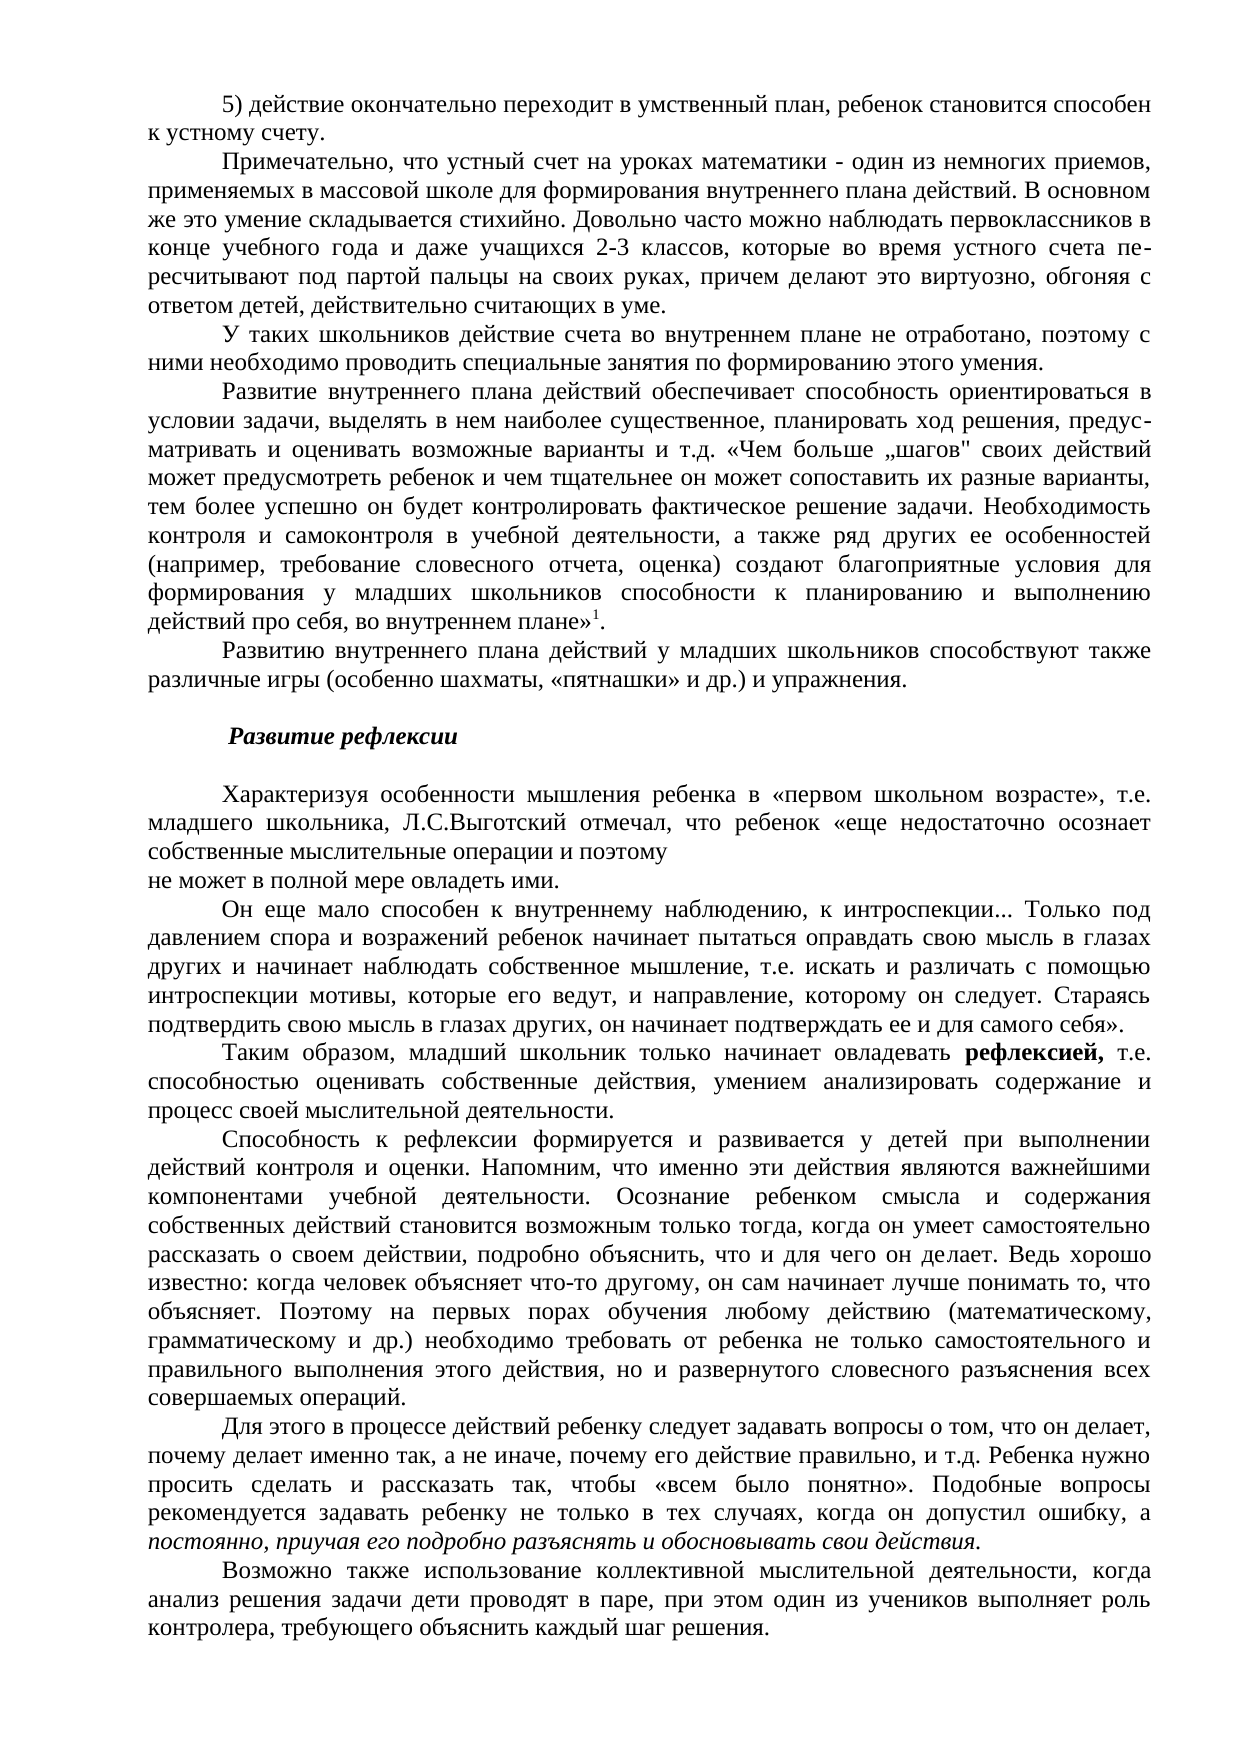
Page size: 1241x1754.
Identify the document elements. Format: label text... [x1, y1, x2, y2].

text Таким образом, младший школьник только начинает овладевать рефлексией, т.е. способностью оценивать собственные действия, умением анализировать содержание и процесс своей мыслительной деятельности. [148, 1037, 1152, 1124]
text Примечательно, что устный счет на уроках математики - один из немногих приемов, применяемых в массовой школе для формирования внутреннего плана действий. В основном же это умение складывается стихийно. Довольно часто можно наблюдать первоклассников в конце учебного года и даже учащихся 2-3 классов, которые во время устного счета пересчитывают под партой пальцы на своих руках, причем делают это виртуозно, обгоняя с ответом детей, действительно считающих в уме. [148, 146, 1152, 319]
text Развитие внутреннего плана действий обеспечивает способность ориентироваться в условии задачи, выделять в нем наиболее существенное, планировать ход решения, предусматривать и оценивать возможные варианты и т.д. «Чем больше „шагов" своих действий может предусмотреть ребенок и чем тщательнее он может сопоставить их разные варианты, тем более успешно он будет контролировать фактическое решение задачи. Необходимость контроля и самоконтроля в учебной деятельности, а также ряд других ее особенностей (например, требование словесного отчета, оценка) создают благоприятные условия для формирования у младших школьников способности к планированию и выполнению действий про себя, во внутреннем плане»1. [148, 376, 1152, 635]
text Для этого в процессе действий ребенку следует задавать вопросы о том, что он делает, почему делает именно так, а не иначе, почему его действие правильно, и т.д. Ребенка нужно просить сделать и рассказать так, чтобы «всем было понятно». Подобные вопросы рекомендуется задавать ребенку не только в тех случаях, когда он допустил ошибку, а постоянно, приучая его подробно разъяснять и обосновывать свои действия. [148, 1411, 1152, 1555]
text Развитию внутреннего плана действий у младших школьников способствуют также различные игры (особенно шахматы, «пятнашки» и др.) и упражнения. [148, 635, 1152, 692]
text Способность к рефлексии формируется и развивается у детей при выполнении действий контроля и оценки. Напомним, что именно эти действия являются важнейшими компонентами учебной деятельности. Осознание ребенком смысла и содержания собственных действий становится возможным только тогда, когда он умеет самостоятельно рассказать о своем действии, подробно объяснить, что и для чего он делает. Ведь хорошо известно: когда человек объясняет что-то другому, он сам начинает лучше понимать то, что объясняет. Поэтому на первых порах обучения любому действию (математическому, грамматическому и др.) необходимо требовать от ребенка не только самостоятельного и правильного выполнения этого действия, но и развернутого словесного разъяснения всех совершаемых операций. [148, 1124, 1152, 1411]
text У таких школьников действие счета во внутреннем плане не отработано, поэтому с ними необходимо проводить специальные занятия по формированию этого умения. [148, 319, 1152, 376]
text Характеризуя особенности мышления ребенка в «первом школьном возрасте», т.е. младшего школьника, Л.С.Выготский отмечал, что ребенок «еще недостаточно осознает собственные мыслительные операции и поэтому [148, 779, 1152, 865]
text 5) действие окончательно переходит в умственный план, ребенок становится способен к устному счету. [148, 89, 1152, 146]
text не может в полной мере овладеть ими. [148, 865, 1152, 894]
text Возможно также использование коллективной мыслительной деятельности, когда анализ решения задачи дети проводят в паре, при этом один из учеников выполняет роль контролера, требующего объяснить каждый шаг решения. [148, 1555, 1152, 1641]
text Развитие рефлексии [148, 721, 1152, 750]
text Он еще мало способен к внутреннему наблюдению, к интроспекции... Только под давлением спора и возражений ребенок начинает пытаться оправдать свою мысль в глазах других и начинает наблюдать собственное мышление, т.е. искать и различать с помощью интроспекции мотивы, которые его ведут, и направление, которому он следует. Стараясь подтвердить свою мысль в глазах других, он начинает подтверждать ее и для самого себя». [148, 894, 1152, 1037]
